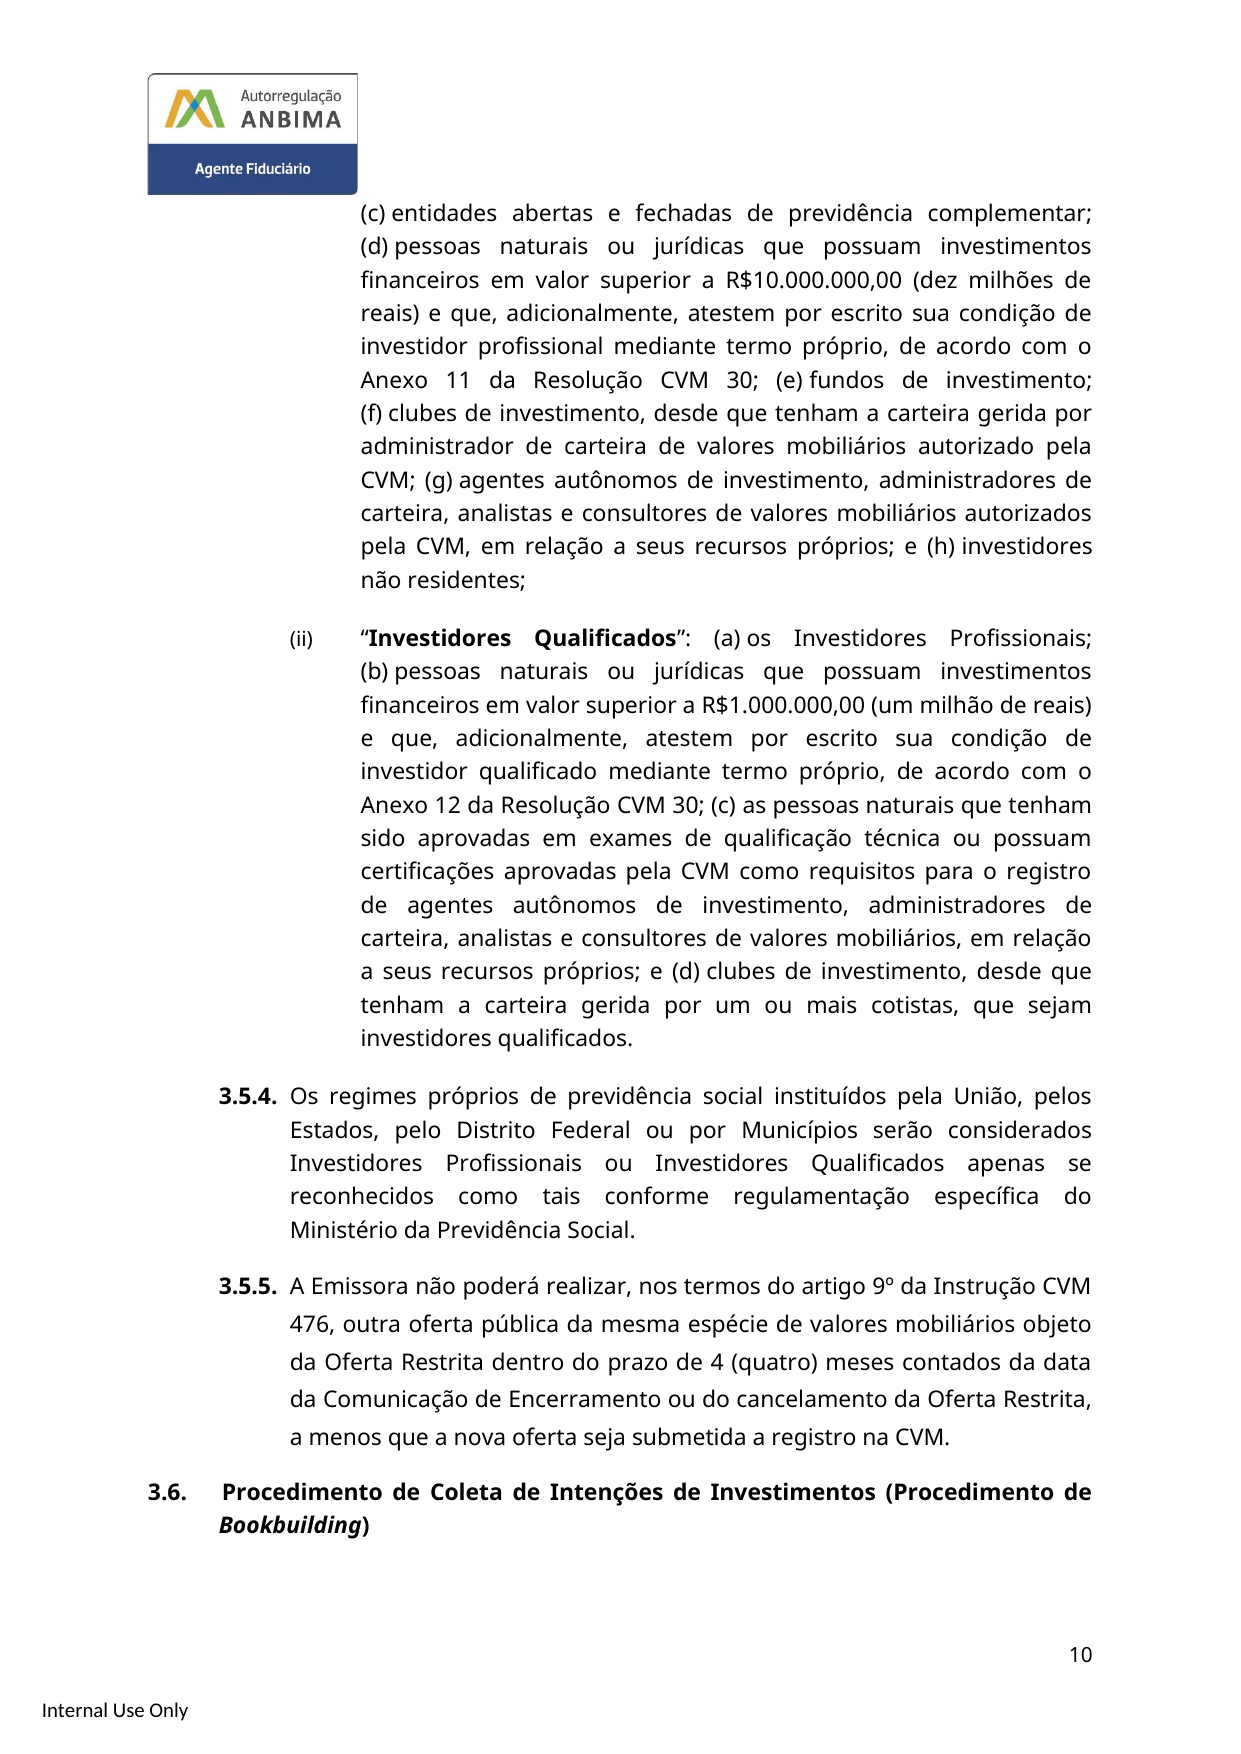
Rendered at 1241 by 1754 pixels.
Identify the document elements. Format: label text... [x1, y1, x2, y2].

text “Investidores Qualificados”: (a) os Investidores Profissionais; (b) pessoas naturais ou jurídicas que possuam investimentos financeiros em valor superior a R$1.000.000,00 (um milhão de reais) e que, adicionalmente, atestem por escrito sua condição de investidor qualificado mediante termo próprio, de acordo com o Anexo 12 da Resolução CVM 30; (c) as pessoas naturais que tenham sido aprovadas em exames de qualificação técnica ou possuam certificações aprovadas pela CVM como requisitos para o registro de agentes autônomos de investimento, administradores de carteira, analistas e consultores de valores mobiliários, em relação a seus recursos próprios; e (d) clubes de investimento, desde que tenham a carteira gerida por um ou mais cotistas, que sejam investidores qualificados. [289, 620, 1092, 1053]
text A Emissora não poderá realizar, nos termos do artigo 9º da Instrução CVM 476, outra oferta pública da mesma espécie de valores mobiliários objeto da Oferta Restrita dentro do prazo de 4 (quatro) meses contados da data da Comunicação de Encerramento ou do cancelamento da Oferta Restrita, a menos que a nova oferta seja submetida a registro na CVM. [218, 1270, 1092, 1452]
text Procedimento de Coleta de Intenções de Investimentos (Procedimento de Bookbuilding) [148, 1473, 1092, 1540]
picture [147, 73, 358, 195]
text Os regimes próprios de previdência social instituídos pela União, pelos Estados, pelo Distrito Federal ou por Municípios serão considerados Investidores Profissionais ou Investidores Qualificados apenas se reconhecidos como tais conforme regulamentação específica do Ministério da Previdência Social. [218, 1078, 1092, 1245]
